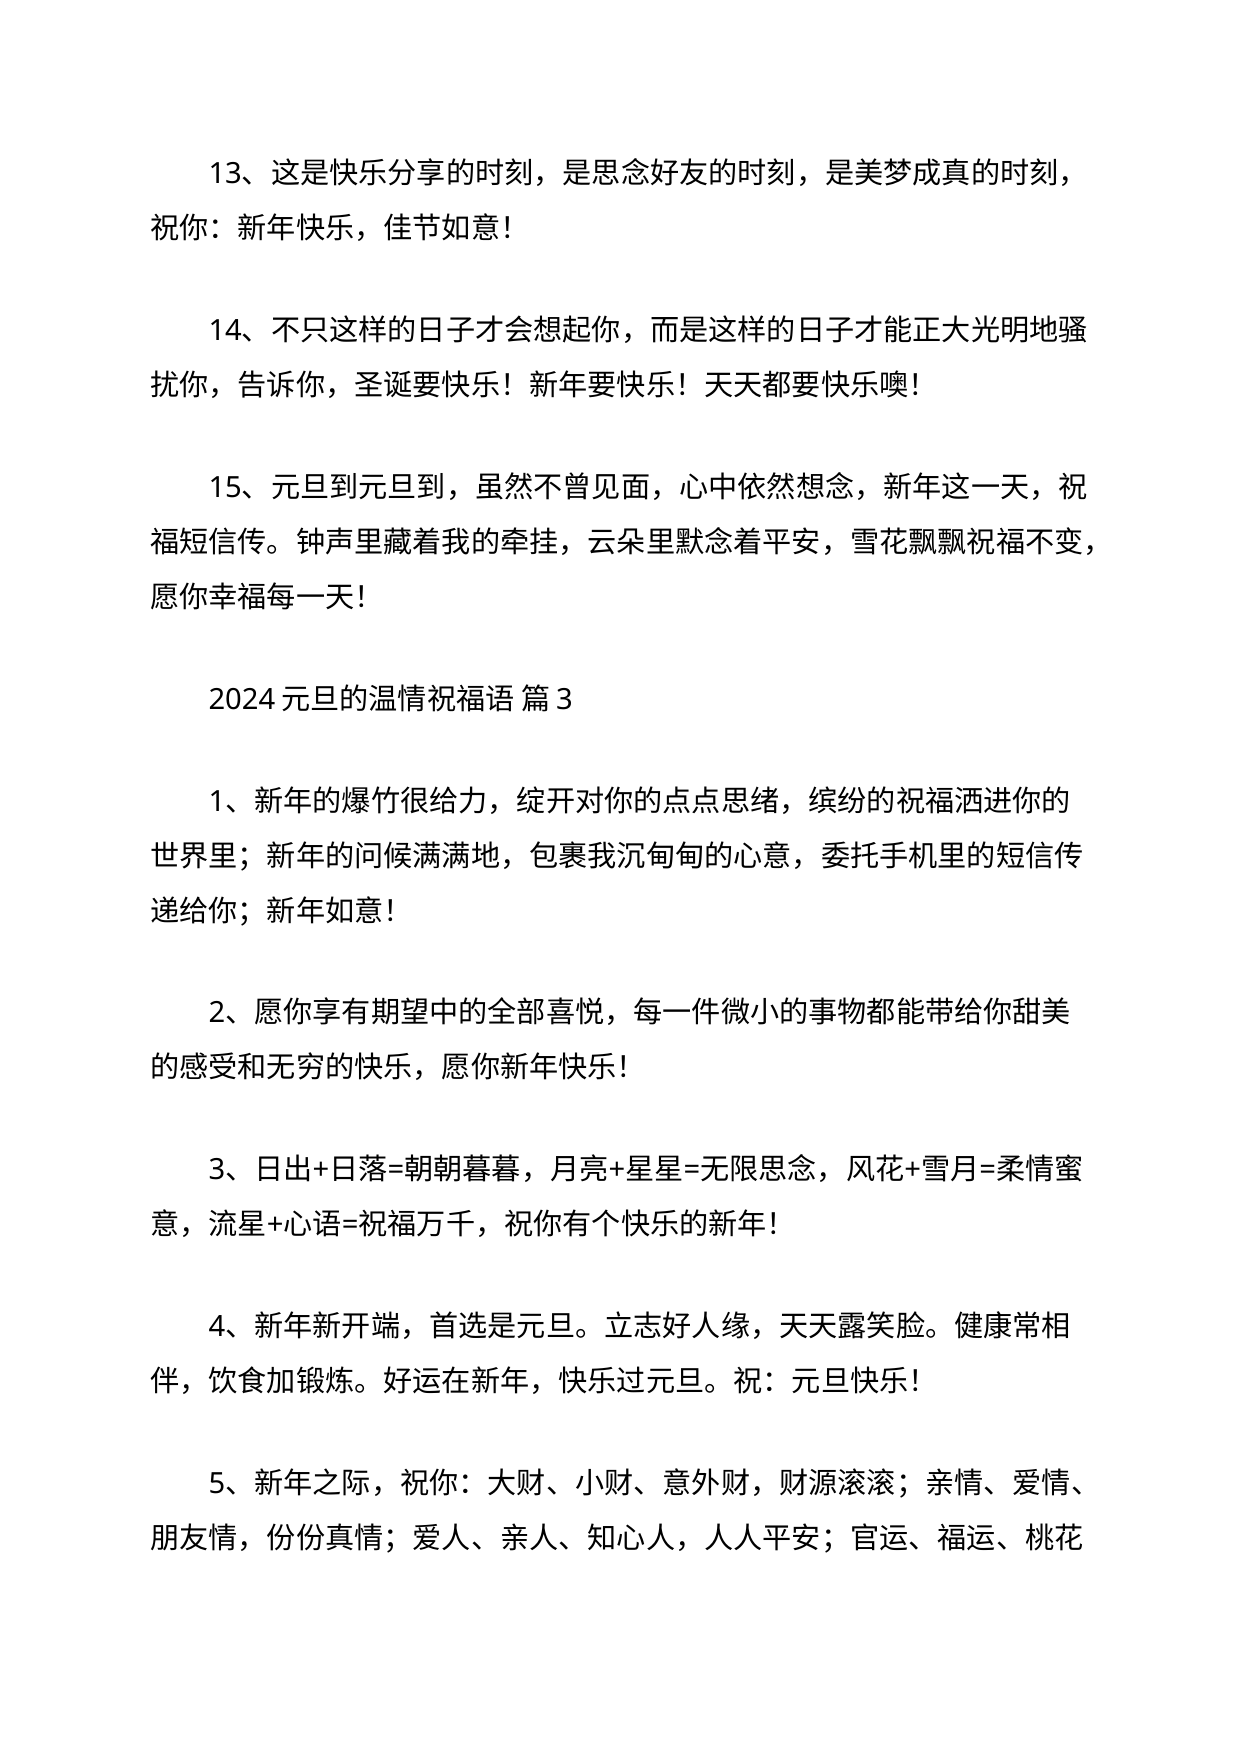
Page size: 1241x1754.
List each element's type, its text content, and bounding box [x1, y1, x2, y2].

text 2024元旦的温情祝福语 篇3 [150, 675, 1090, 718]
text 13、这是快乐分享的时刻，是思念好友的时刻，是美梦成真的时刻，祝你：新年快乐，佳节如意！ [150, 150, 1090, 247]
text 2、愿你享有期望中的全部喜悦，每一件微小的事物都能带给你甜美的感受和无穷的快乐，愿你新年快乐！ [150, 989, 1090, 1086]
text 15、元旦到元旦到，虽然不曾见面，心中依然想念，新年这一天，祝福短信传。钟声里藏着我的牵挂，云朵里默念着平安，雪花飘飘祝福不变，愿你幸福每一天！ [150, 463, 1090, 616]
text 14、不只这样的日子才会想起你，而是这样的日子才能正大光明地骚扰你，告诉你，圣诞要快乐！新年要快乐！天天都要快乐噢！ [150, 307, 1090, 404]
text 3、日出+日落=朝朝暮暮，月亮+星星=无限思念，风花+雪月=柔情蜜意，流星+心语=祝福万千，祝你有个快乐的新年！ [150, 1146, 1090, 1243]
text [150, 1459, 1090, 1557]
text 1、新年的爆竹很给力，绽开对你的点点思绪，缤纷的祝福洒进你的世界里；新年的问候满满地，包裹我沉甸甸的心意，委托手机里的短信传递给你；新年如意！ [150, 777, 1090, 929]
text 4、新年新开端，首选是元旦。立志好人缘，天天露笑脸。健康常相伴，饮食加锻炼。好运在新年，快乐过元旦。祝：元旦快乐！ [150, 1303, 1090, 1400]
